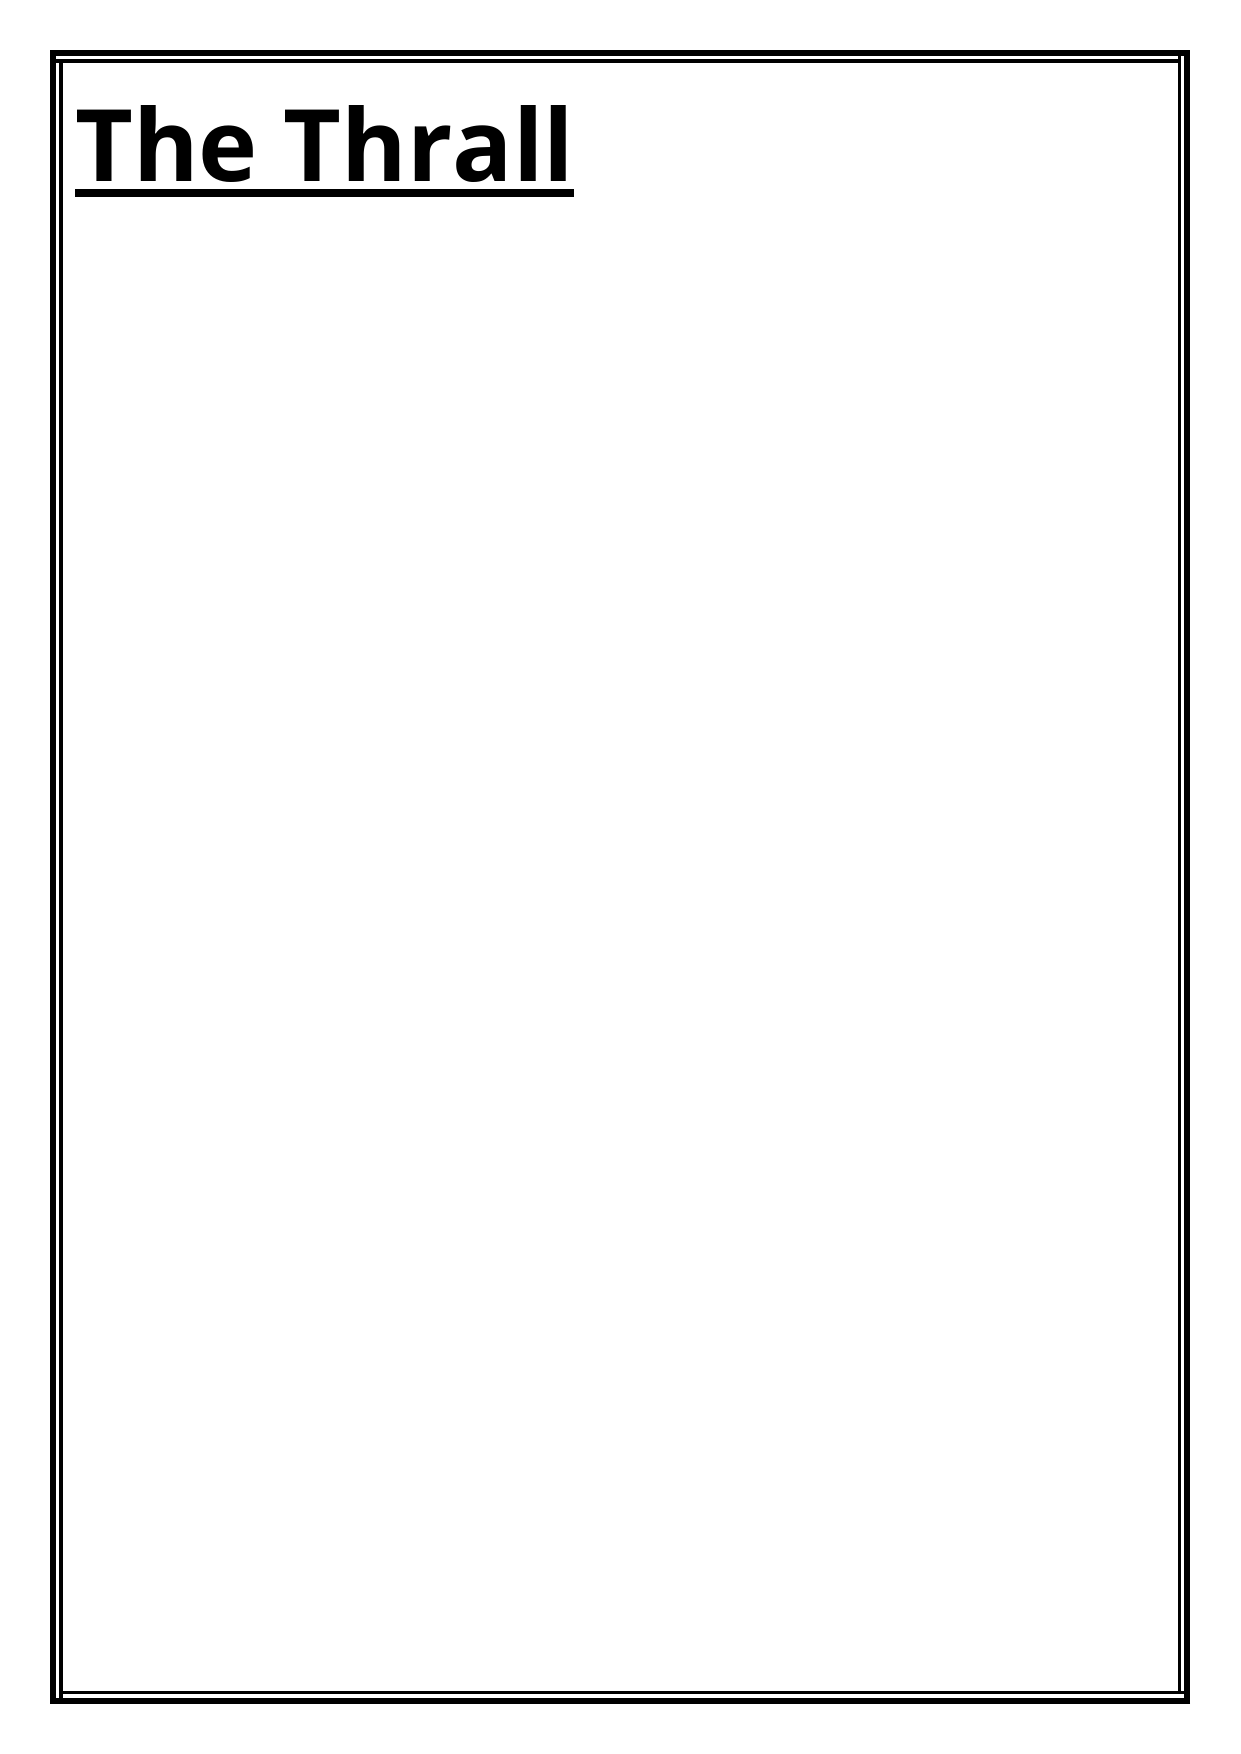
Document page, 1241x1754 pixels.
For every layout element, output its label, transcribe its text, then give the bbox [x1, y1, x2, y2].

text The Thrall [75, 75, 1165, 211]
